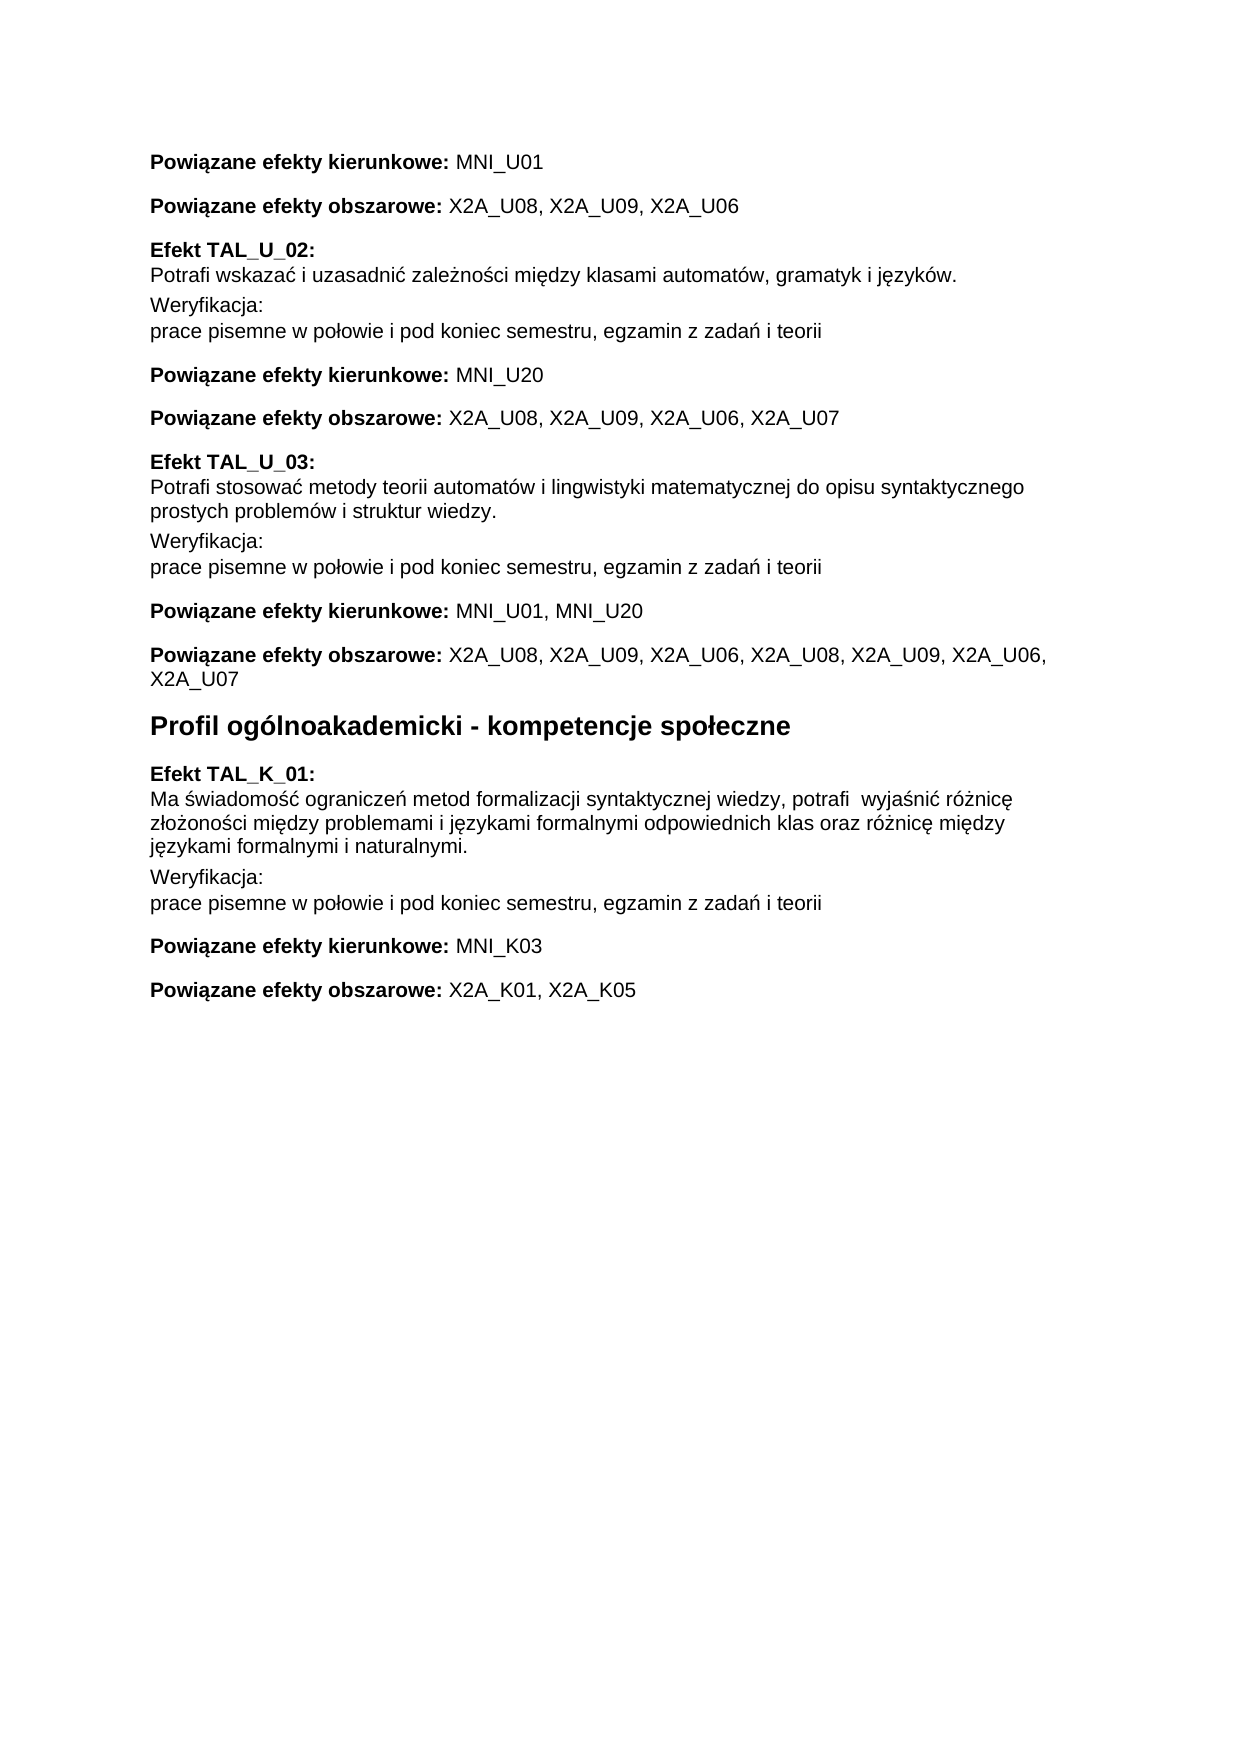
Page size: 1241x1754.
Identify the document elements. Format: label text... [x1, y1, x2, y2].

text Efekt TAL_K_01: [150, 761, 1090, 785]
text Efekt TAL_U_02: [150, 237, 1090, 261]
text prace pisemne w połowie i pod koniec semestru, egzamin z zadań i teorii [150, 555, 1090, 579]
text Powiązane efekty obszarowe: X2A_U08, X2A_U09, X2A_U06, X2A_U08, X2A_U09, X2A_U06, X2A_U07 [150, 643, 1090, 691]
text Weryfikacja: [150, 864, 1090, 888]
text Powiązane efekty kierunkowe: MNI_U20 [150, 362, 1090, 386]
text prace pisemne w połowie i pod koniec semestru, egzamin z zadań i teorii [150, 891, 1090, 914]
text Powiązane efekty kierunkowe: MNI_U01, MNI_U20 [150, 599, 1090, 623]
text Potrafi stosować metody teorii automatów i lingwistyki matematycznej do opisu syntaktycznego prostych problemów i struktur wiedzy. [150, 475, 1090, 523]
subtitle Profil ogólnoakademicki - kompetencje społeczne [150, 710, 1090, 742]
text Powiązane efekty obszarowe: X2A_U08, X2A_U09, X2A_U06, X2A_U07 [150, 406, 1090, 430]
text Potrafi wskazać i uzasadnić zależności między klasami automatów, gramatyk i języków. [150, 262, 1090, 286]
text Weryfikacja: [150, 293, 1090, 317]
text Weryfikacja: [150, 529, 1090, 553]
text Powiązane efekty kierunkowe: MNI_K03 [150, 934, 1090, 958]
text Powiązane efekty obszarowe: X2A_U08, X2A_U09, X2A_U06 [150, 194, 1090, 218]
text Ma świadomość ograniczeń metod formalizacji syntaktycznej wiedzy, potrafi wyjaśnić różnicę złożoności między problemami i językami formalnymi odpowiednich klas oraz różnicę między językami formalnymi i naturalnymi. [150, 786, 1090, 858]
text Powiązane efekty kierunkowe: MNI_U01 [150, 150, 1090, 174]
text Powiązane efekty obszarowe: X2A_K01, X2A_K05 [150, 978, 1090, 1002]
text prace pisemne w połowie i pod koniec semestru, egzamin z zadań i teorii [150, 319, 1090, 343]
text Efekt TAL_U_03: [150, 450, 1090, 474]
